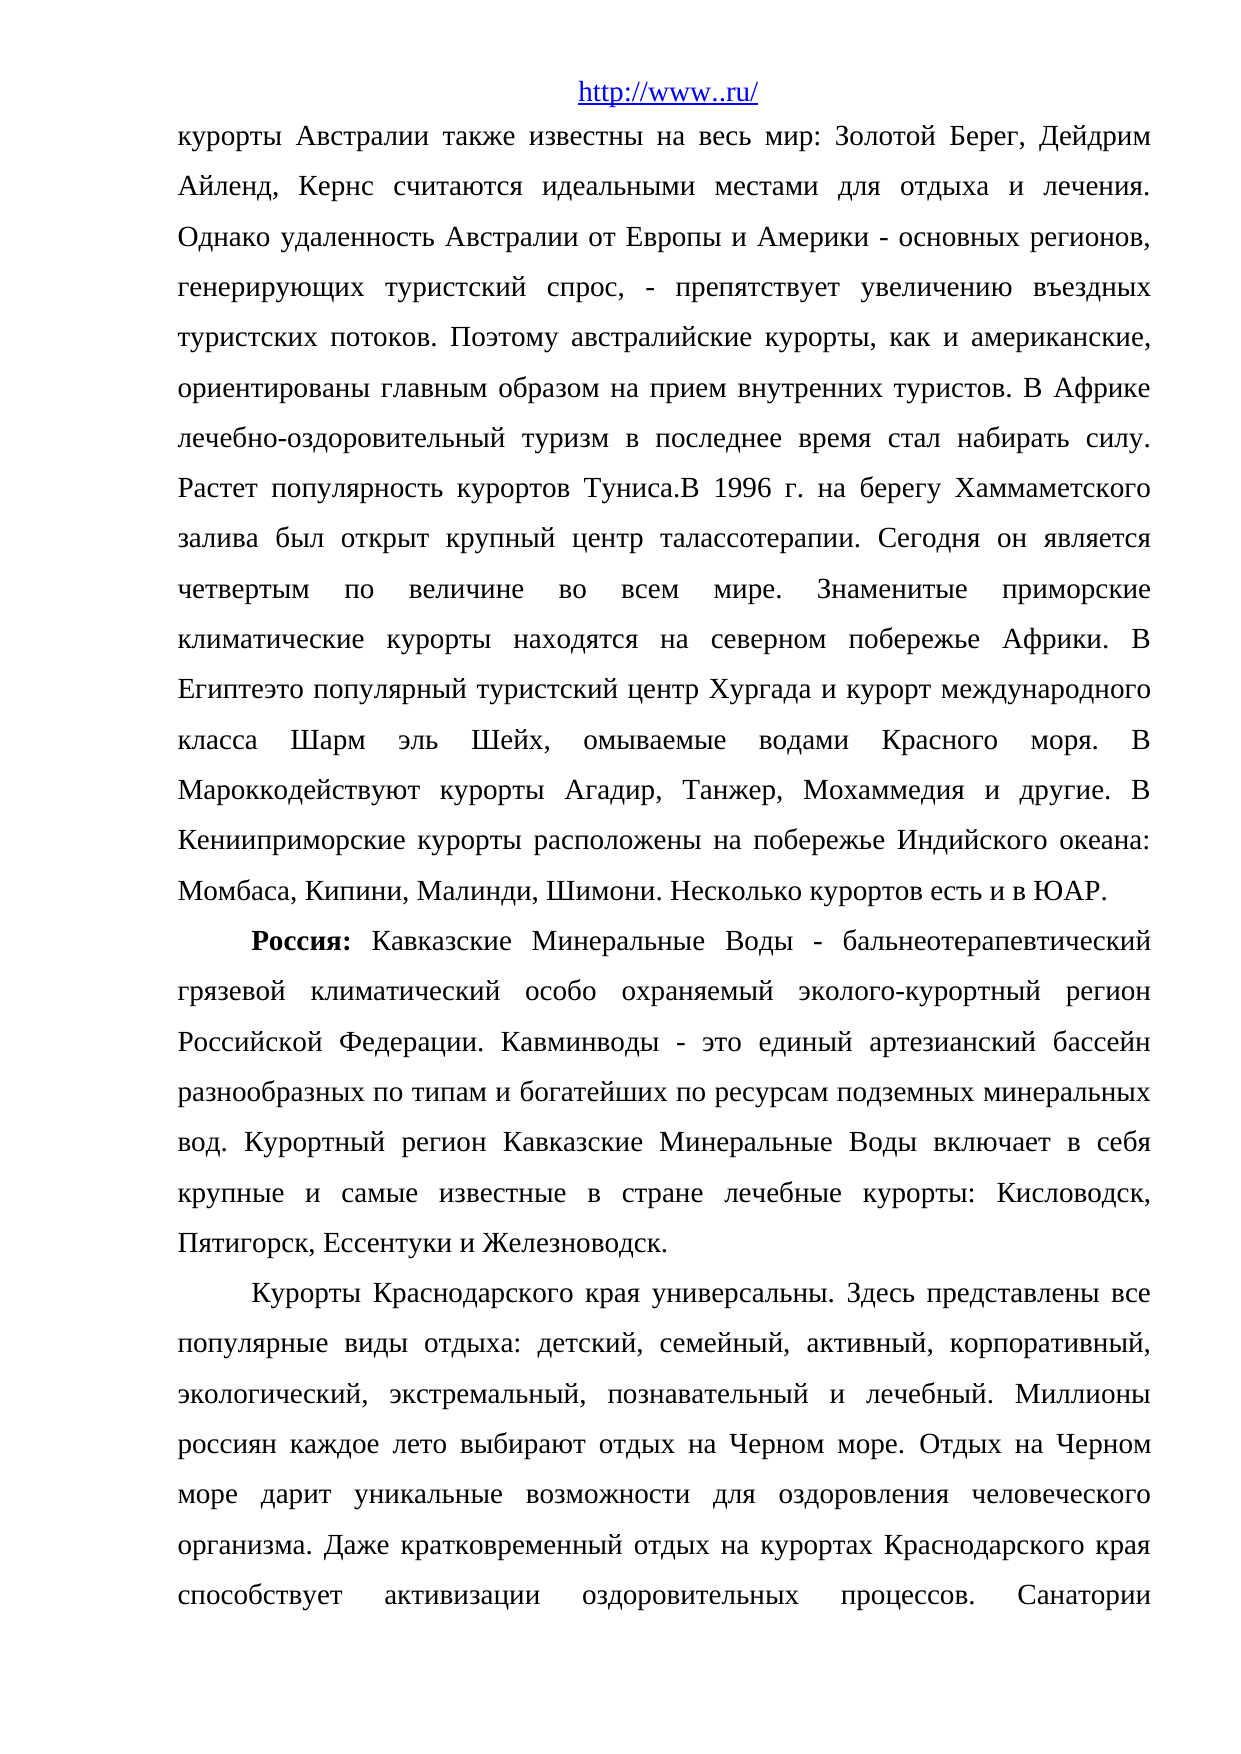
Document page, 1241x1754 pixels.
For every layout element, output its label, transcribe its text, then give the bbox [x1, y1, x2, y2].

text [177, 118, 1152, 906]
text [177, 1275, 1152, 1611]
text Россия: Кавказские Минеральные Воды - бальнеотерапевтический грязевой климатический особо охраняемый эколого-курортный регион Российской Федерации. Кавминводы - это единый артезианский бассейн разнообразных по типам и богатейших по ресурсам подземных минеральных вод. Курортный регион Кавказские Минеральные Воды включает в себя крупные и самые известные в стране лечебные курорты: Кисловодск, Пятигорск, Ессентуки и Железноводск. [177, 923, 1152, 1258]
